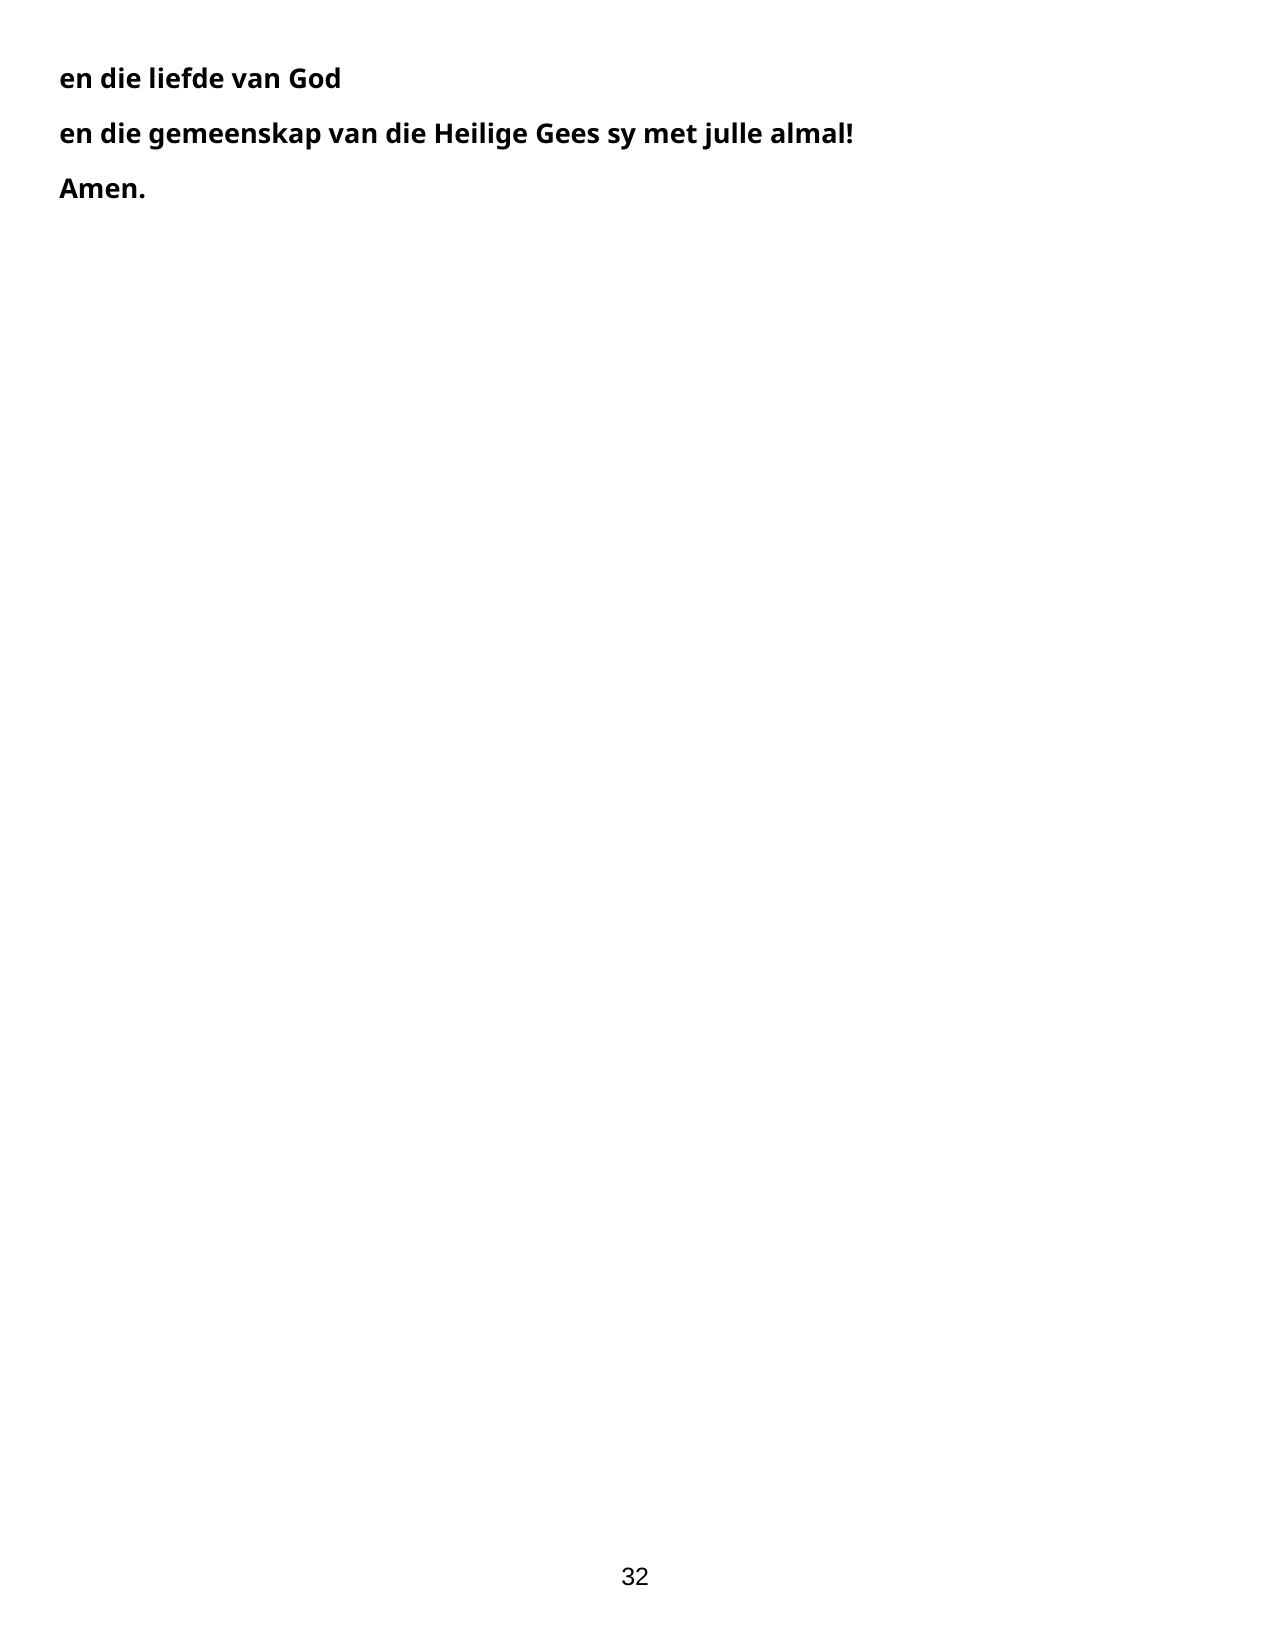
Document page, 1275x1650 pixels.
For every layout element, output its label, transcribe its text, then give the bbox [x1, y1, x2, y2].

text Amen. [59, 170, 1211, 207]
text en die liefde van God [59, 59, 1211, 96]
text en die gemeenskap van die Heilige Gees sy met julle almal! [59, 114, 1211, 151]
